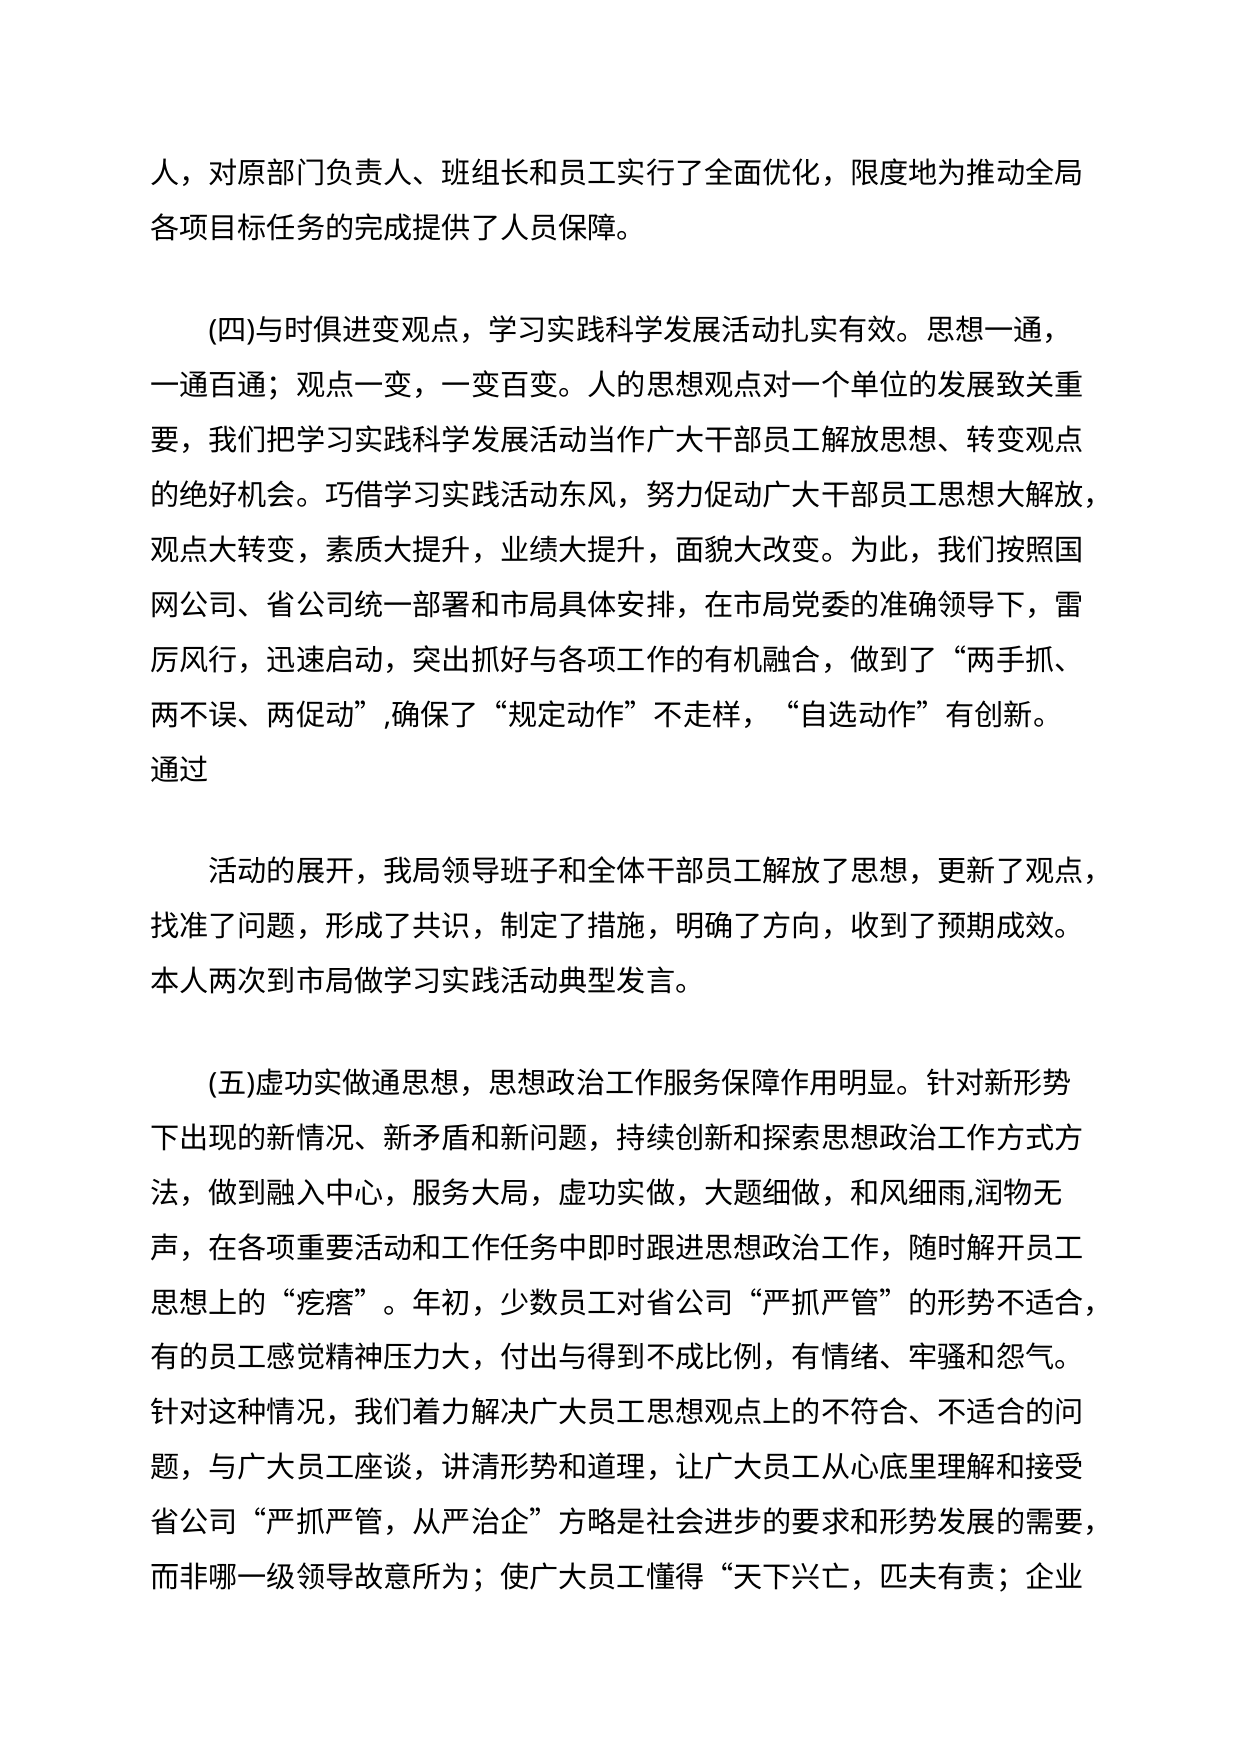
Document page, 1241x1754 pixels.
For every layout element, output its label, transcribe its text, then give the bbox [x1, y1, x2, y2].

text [150, 1059, 1090, 1596]
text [150, 150, 1090, 247]
text 活动的展开，我局领导班子和全体干部员工解放了思想，更新了观点，找准了问题，形成了共识，制定了措施，明确了方向，收到了预期成效。本人两次到市局做学习实践活动典型发言。 [150, 848, 1090, 1000]
text (四)与时俱进变观点，学习实践科学发展活动扎实有效。思想一通，一通百通；观点一变，一变百变。人的思想观点对一个单位的发展致关重要，我们把学习实践科学发展活动当作广大干部员工解放思想、转变观点的绝好机会。巧借学习实践活动东风，努力促动广大干部员工思想大解放，观点大转变，素质大提升，业绩大提升，面貌大改变。为此，我们按照国网公司、省公司统一部署和市局具体安排，在市局党委的准确领导下，雷厉风行，迅速启动，突出抓好与各项工作的有机融合，做到了“两手抓、两不误、两促动”,确保了“规定动作”不走样，“自选动作”有创新。通过 [150, 307, 1090, 788]
